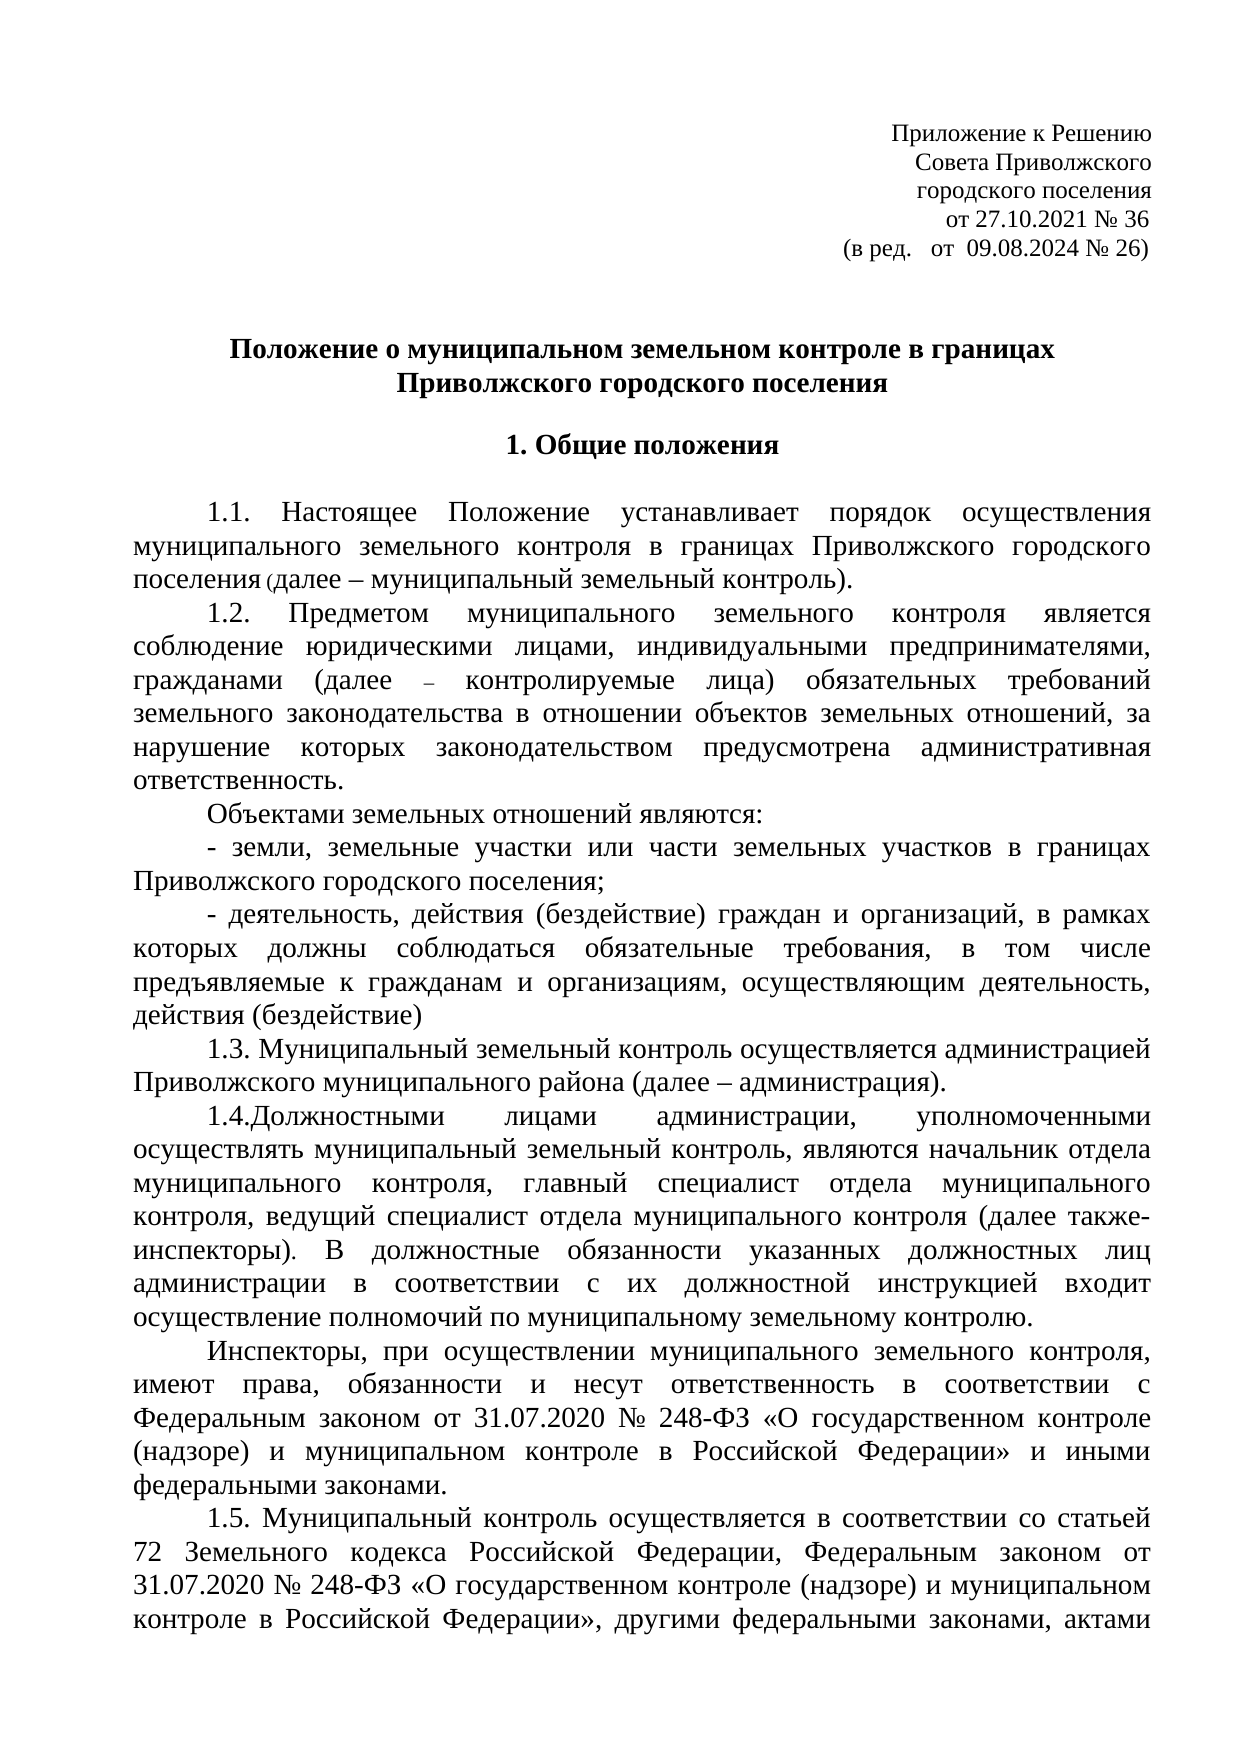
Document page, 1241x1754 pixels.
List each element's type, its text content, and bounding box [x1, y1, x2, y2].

text Приложение к Решению [605, 118, 1152, 147]
text Инспекторы, при осуществлении муниципального земельного контроля, имеют права, обязанности и несут ответственность в соответствии с Федеральным законом от 31.07.2020 № 248-ФЗ «О государственном контроле (надзоре) и муниципальном контроле в Российской Федерации» и иными федеральными законами. [133, 1333, 1152, 1500]
text 1.3. Муниципальный земельный контроль осуществляется администрацией Приволжского муниципального района (далее – администрация). [133, 1031, 1152, 1098]
text 1. Общие положения [133, 427, 1152, 461]
text городского поселения [605, 176, 1152, 204]
text (в ред. от 09.08.2024 № 26) [605, 233, 1152, 262]
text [133, 1500, 1152, 1634]
text Положение о муниципальном земельном контроле в границах Приволжского городского поселения [133, 331, 1152, 398]
text Совета Приволжского [605, 147, 1152, 176]
text 1.4.Должностными лицами администрации, уполномоченными осуществлять муниципальный земельный контроль, являются начальник отдела муниципального контроля, главный специалист отдела муниципального контроля, ведущий специалист отдела муниципального контроля (далее также-инспекторы). В должностные обязанности указанных должностных лиц администрации в соответствии с их должностной инструкцией входит осуществление полномочий по муниципальному земельному контролю. [133, 1098, 1152, 1333]
text - земли, земельные участки или части земельных участков в границах Приволжского городского поселения; [133, 829, 1152, 897]
text 1.1. Настоящее Положение устанавливает порядок осуществления муниципального земельного контроля в границах Приволжского городского поселения (далее – муниципальный земельный контроль). [133, 494, 1152, 595]
text - деятельность, действия (бездействие) граждан и организаций, в рамках которых должны соблюдаться обязательные требования, в том числе предъявляемые к гражданам и организациям, осуществляющим деятельность, действия (бездействие) [133, 897, 1152, 1031]
text от 27.10.2021 № 36 [605, 204, 1152, 233]
text Объектами земельных отношений являются: [133, 796, 1152, 829]
text 1.2. Предметом муниципального земельного контроля является соблюдение юридическими лицами, индивидуальными предпринимателями, гражданами (далее – контролируемые лица) обязательных требований земельного законодательства в отношении объектов земельных отношений, за нарушение которых законодательством предусмотрена административная ответственность. [133, 595, 1152, 796]
